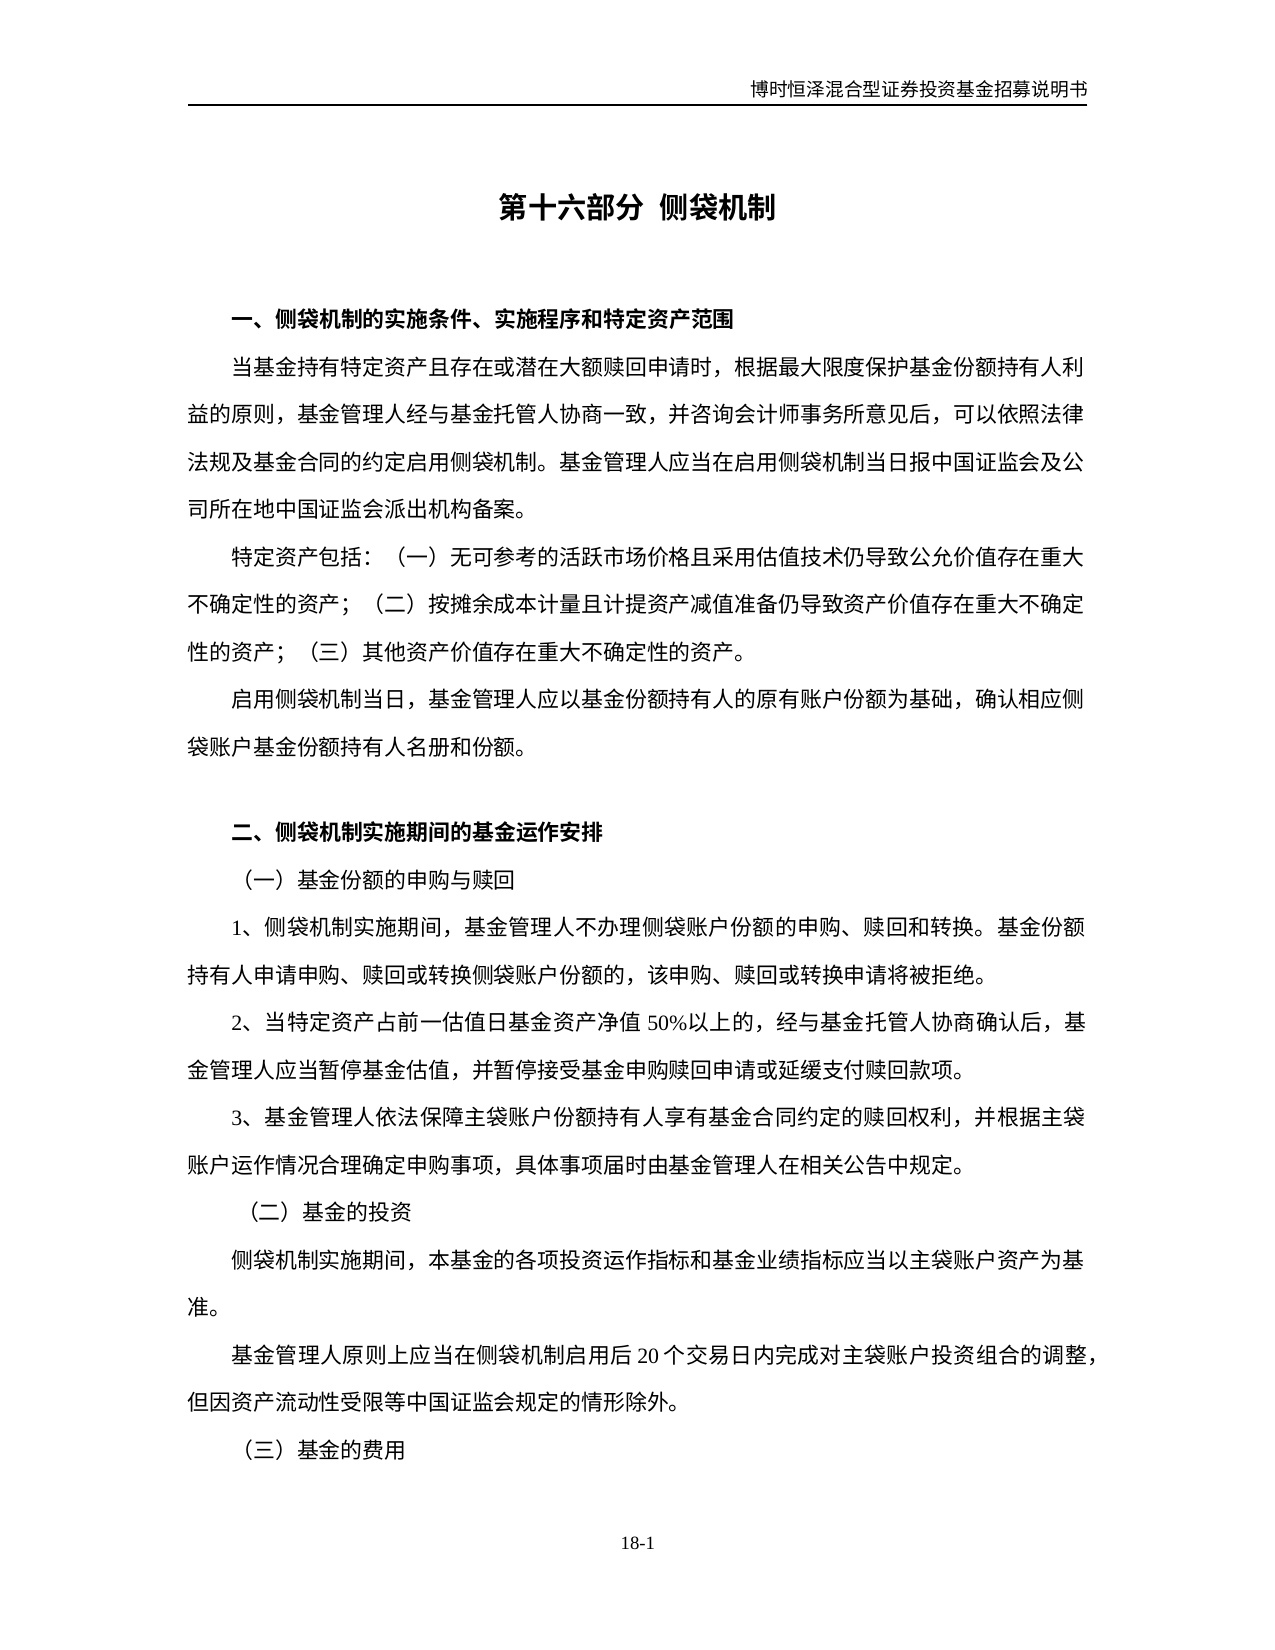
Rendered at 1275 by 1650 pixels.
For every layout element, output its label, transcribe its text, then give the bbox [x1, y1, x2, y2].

text 侧袋机制实施期间，本基金的各项投资运作指标和基金业绩指标应当以主袋账户资产为基准。 [187, 1243, 1087, 1322]
text 2、当特定资产占前一估值日基金资产净值50%以上的，经与基金托管人协商确认后，基金管理人应当暂停基金估值，并暂停接受基金申购赎回申请或延缓支付赎回款项。 [187, 1005, 1087, 1084]
text （三）基金的费用 [187, 1433, 1087, 1464]
text 启用侧袋机制当日，基金管理人应以基金份额持有人的原有账户份额为基础，确认相应侧袋账户基金份额持有人名册和份额。 [187, 682, 1087, 762]
text （一）基金份额的申购与赎回 [187, 863, 1087, 894]
text 3、基金管理人依法保障主袋账户份额持有人享有基金合同约定的赎回权利，并根据主袋账户运作情况合理确定申购事项，具体事项届时由基金管理人在相关公告中规定。 [187, 1100, 1087, 1179]
text （二）基金的投资 [187, 1195, 1087, 1227]
text 基金管理人原则上应当在侧袋机制启用后20个交易日内完成对主袋账户投资组合的调整，但因资产流动性受限等中国证监会规定的情形除外。 [187, 1338, 1087, 1417]
text 特定资产包括：（一）无可参考的活跃市场价格且采用估值技术仍导致公允价值存在重大不确定性的资产；（二）按摊余成本计量且计提资产减值准备仍导致资产价值存在重大不确定性的资产；（三）其他资产价值存在重大不确定性的资产。 [187, 540, 1087, 667]
text 一、侧袋机制的实施条件、实施程序和特定资产范围 [187, 302, 1087, 334]
subtitle 第十六部分 侧袋机制 [187, 187, 1087, 227]
text 1、侧袋机制实施期间，基金管理人不办理侧袋账户份额的申购、赎回和转换。基金份额持有人申请申购、赎回或转换侧袋账户份额的，该申购、赎回或转换申请将被拒绝。 [187, 910, 1087, 989]
text 当基金持有特定资产且存在或潜在大额赎回申请时，根据最大限度保护基金份额持有人利益的原则，基金管理人经与基金托管人协商一致，并咨询会计师事务所意见后，可以依照法律法规及基金合同的约定启用侧袋机制。基金管理人应当在启用侧袋机制当日报中国证监会及公司所在地中国证监会派出机构备案。 [187, 350, 1087, 524]
text 二、侧袋机制实施期间的基金运作安排 [187, 815, 1087, 847]
